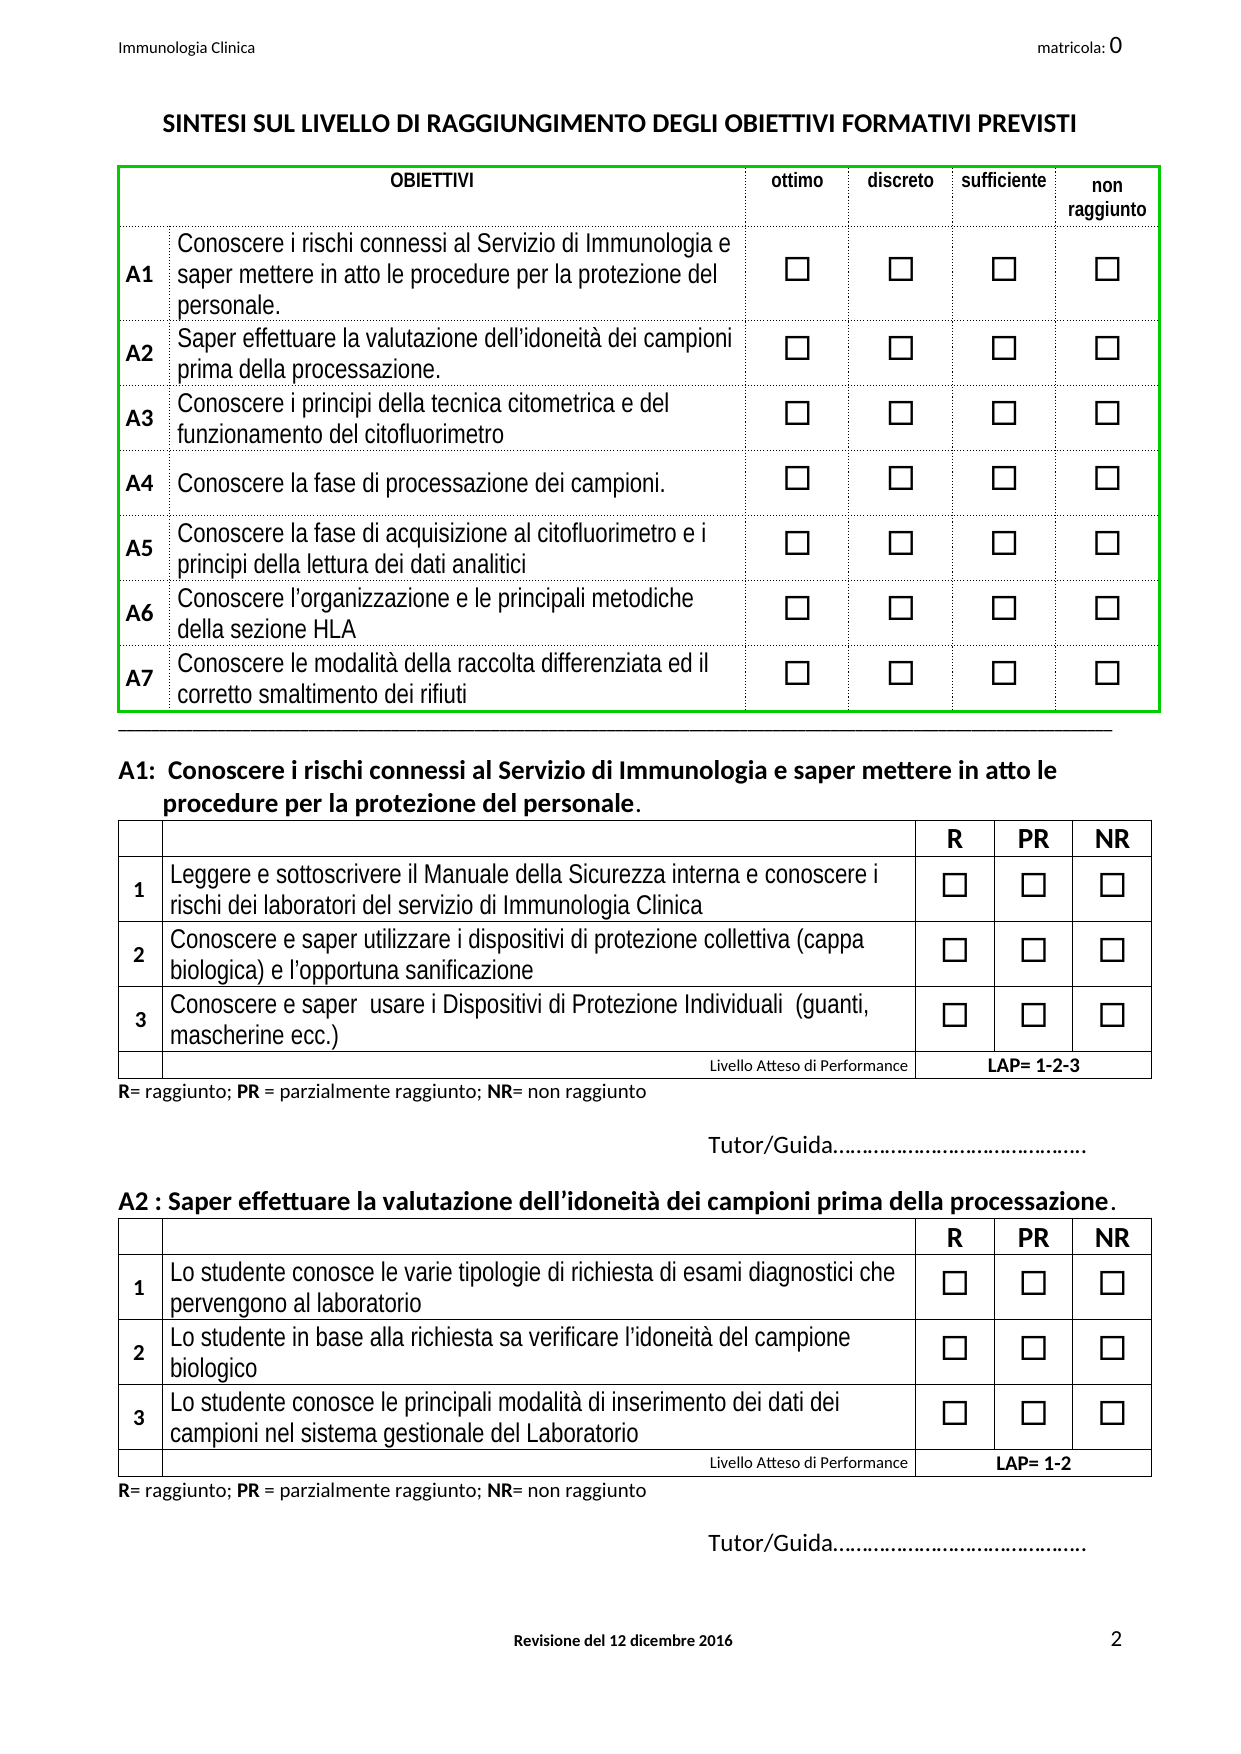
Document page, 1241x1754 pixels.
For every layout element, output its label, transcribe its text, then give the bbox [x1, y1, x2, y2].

table_cell [119, 1450, 162, 1476]
text A1: Conoscere i rischi connessi al Servizio di Immunologia e saper mettere in atto le procedure per la protezione del personale. [118, 753, 1122, 819]
table_cell A4 [120, 450, 170, 515]
table_header [163, 821, 915, 856]
table_cell [746, 450, 849, 515]
table_cell 2 [119, 922, 162, 986]
table_cell [746, 645, 849, 710]
table_cell [916, 1255, 994, 1319]
table_cell 1 [119, 1255, 162, 1319]
table_cell [1056, 385, 1158, 450]
table_header PR [995, 1219, 1072, 1254]
table_cell [995, 1320, 1072, 1384]
text SINTESI SUL LIVELLO DI RAGGIUNGIMENTO DEGLI OBIETTIVI FORMATIVI PREVISTI [118, 106, 1122, 139]
table_cell [1073, 922, 1151, 986]
table_cell A5 [120, 515, 170, 580]
text Tutor/Guida…………………………………….. [708, 1527, 1122, 1557]
table_cell [916, 1385, 994, 1449]
table_cell A1 [120, 226, 170, 320]
table_cell [995, 857, 1072, 921]
table_header R [916, 821, 994, 856]
table_header [119, 1219, 162, 1254]
table_cell [1073, 987, 1151, 1051]
table_cell [746, 515, 849, 580]
table_cell [916, 987, 994, 1051]
table_cell A7 [120, 645, 170, 710]
table_cell [952, 645, 1056, 710]
table_cell Livello Atteso di Performance [163, 1052, 915, 1078]
table_header NR [1073, 821, 1151, 856]
table_cell LAP= 1-2-3 [916, 1052, 1151, 1078]
table_cell Saper effettuare la valutazione dell’idoneità dei campioni prima della processazione. [170, 320, 746, 385]
table_cell [1073, 1385, 1151, 1449]
table_cell [916, 1320, 994, 1384]
table_cell [746, 385, 849, 450]
table_cell 3 [119, 987, 162, 1051]
table_cell [1056, 226, 1158, 320]
table_cell [1056, 450, 1158, 515]
text ________________________________________________________________________________________________________________________ [118, 713, 1122, 733]
table_cell [995, 1385, 1072, 1449]
table_cell [746, 580, 849, 645]
table_cell [849, 645, 952, 710]
table_cell A2 [120, 320, 170, 385]
table_cell [952, 580, 1056, 645]
table_header discreto [849, 168, 952, 226]
table_cell [849, 320, 952, 385]
table_cell [1073, 1320, 1151, 1384]
table_header non raggiunto [1056, 168, 1158, 226]
table_cell [916, 857, 994, 921]
table_cell [849, 226, 952, 320]
table_cell [119, 1052, 162, 1078]
table_cell A3 [120, 385, 170, 450]
table_header [119, 821, 162, 856]
table_header ottimo [746, 168, 849, 226]
table_cell Conoscere l’organizzazione e le principali metodiche della sezione HLA [170, 580, 746, 645]
table_cell [995, 987, 1072, 1051]
table_cell Livello Atteso di Performance [163, 1450, 915, 1476]
table_cell [1073, 1255, 1151, 1319]
table_cell Leggere e sottoscrivere il Manuale della Sicurezza interna e conoscere i rischi dei laboratori del servizio di Immunologia Clinica [163, 857, 915, 921]
table_cell Conoscere i rischi connessi al Servizio di Immunologia e saper mettere in atto le procedure per la protezione del personale. [170, 226, 746, 320]
table_cell [1056, 580, 1158, 645]
table_cell [746, 226, 849, 320]
table_header R [916, 1219, 994, 1254]
table_cell Conoscere e saper utilizzare i dispositivi di protezione collettiva (cappa biologica) e l’opportuna sanificazione [163, 922, 915, 986]
table_cell [952, 320, 1056, 385]
table_cell [916, 922, 994, 986]
table_header NR [1073, 1219, 1151, 1254]
table_cell [1056, 645, 1158, 710]
table_cell [849, 515, 952, 580]
table_cell [952, 515, 1056, 580]
table_cell [995, 1255, 1072, 1319]
table_cell Conoscere la fase di acquisizione al citofluorimetro e i principi della lettura dei dati analitici [170, 515, 746, 580]
table_cell A6 [120, 580, 170, 645]
table_cell [952, 385, 1056, 450]
table_cell [849, 450, 952, 515]
table_cell [952, 226, 1056, 320]
table_cell [849, 580, 952, 645]
table_cell [1073, 857, 1151, 921]
table_cell 1 [119, 857, 162, 921]
table_cell Conoscere e saper usare i Dispositivi di Protezione Individuali (guanti, mascherine ecc.) [163, 987, 915, 1051]
table_cell 3 [119, 1385, 162, 1449]
table_cell Conoscere la fase di processazione dei campioni. [170, 450, 746, 515]
table_header PR [995, 821, 1072, 856]
table_cell [1056, 320, 1158, 385]
table_cell LAP= 1-2 [916, 1450, 1151, 1476]
table_cell [952, 450, 1056, 515]
table_cell Lo studente conosce le varie tipologie di richiesta di esami diagnostici che pervengono al laboratorio [163, 1255, 915, 1319]
table_cell [995, 922, 1072, 986]
table_cell [849, 385, 952, 450]
text R= raggiunto; PR = parzialmente raggiunto; NR= non raggiunto [118, 1079, 1122, 1104]
table_cell Conoscere i principi della tecnica citometrica e del funzionamento del citofluorimetro [170, 385, 746, 450]
table_cell Lo studente conosce le principali modalità di inserimento dei dati dei campioni nel sistema gestionale del Laboratorio [163, 1385, 915, 1449]
table_header sufficiente [952, 168, 1056, 226]
table_cell Lo studente in base alla richiesta sa verificare l’idoneità del campione biologico [163, 1320, 915, 1384]
table_cell [746, 320, 849, 385]
table_cell Conoscere le modalità della raccolta differenziata ed il corretto smaltimento dei rifiuti [170, 645, 746, 710]
table_header OBIETTIVI [120, 168, 746, 226]
table_header [163, 1219, 915, 1254]
text R= raggiunto; PR = parzialmente raggiunto; NR= non raggiunto [118, 1477, 1122, 1502]
table_cell 2 [119, 1320, 162, 1384]
text A2 : Saper effettuare la valutazione dell’idoneità dei campioni prima della processazione. [118, 1184, 1122, 1218]
text Tutor/Guida…………………………………….. [708, 1129, 1122, 1159]
table_cell [1056, 515, 1158, 580]
